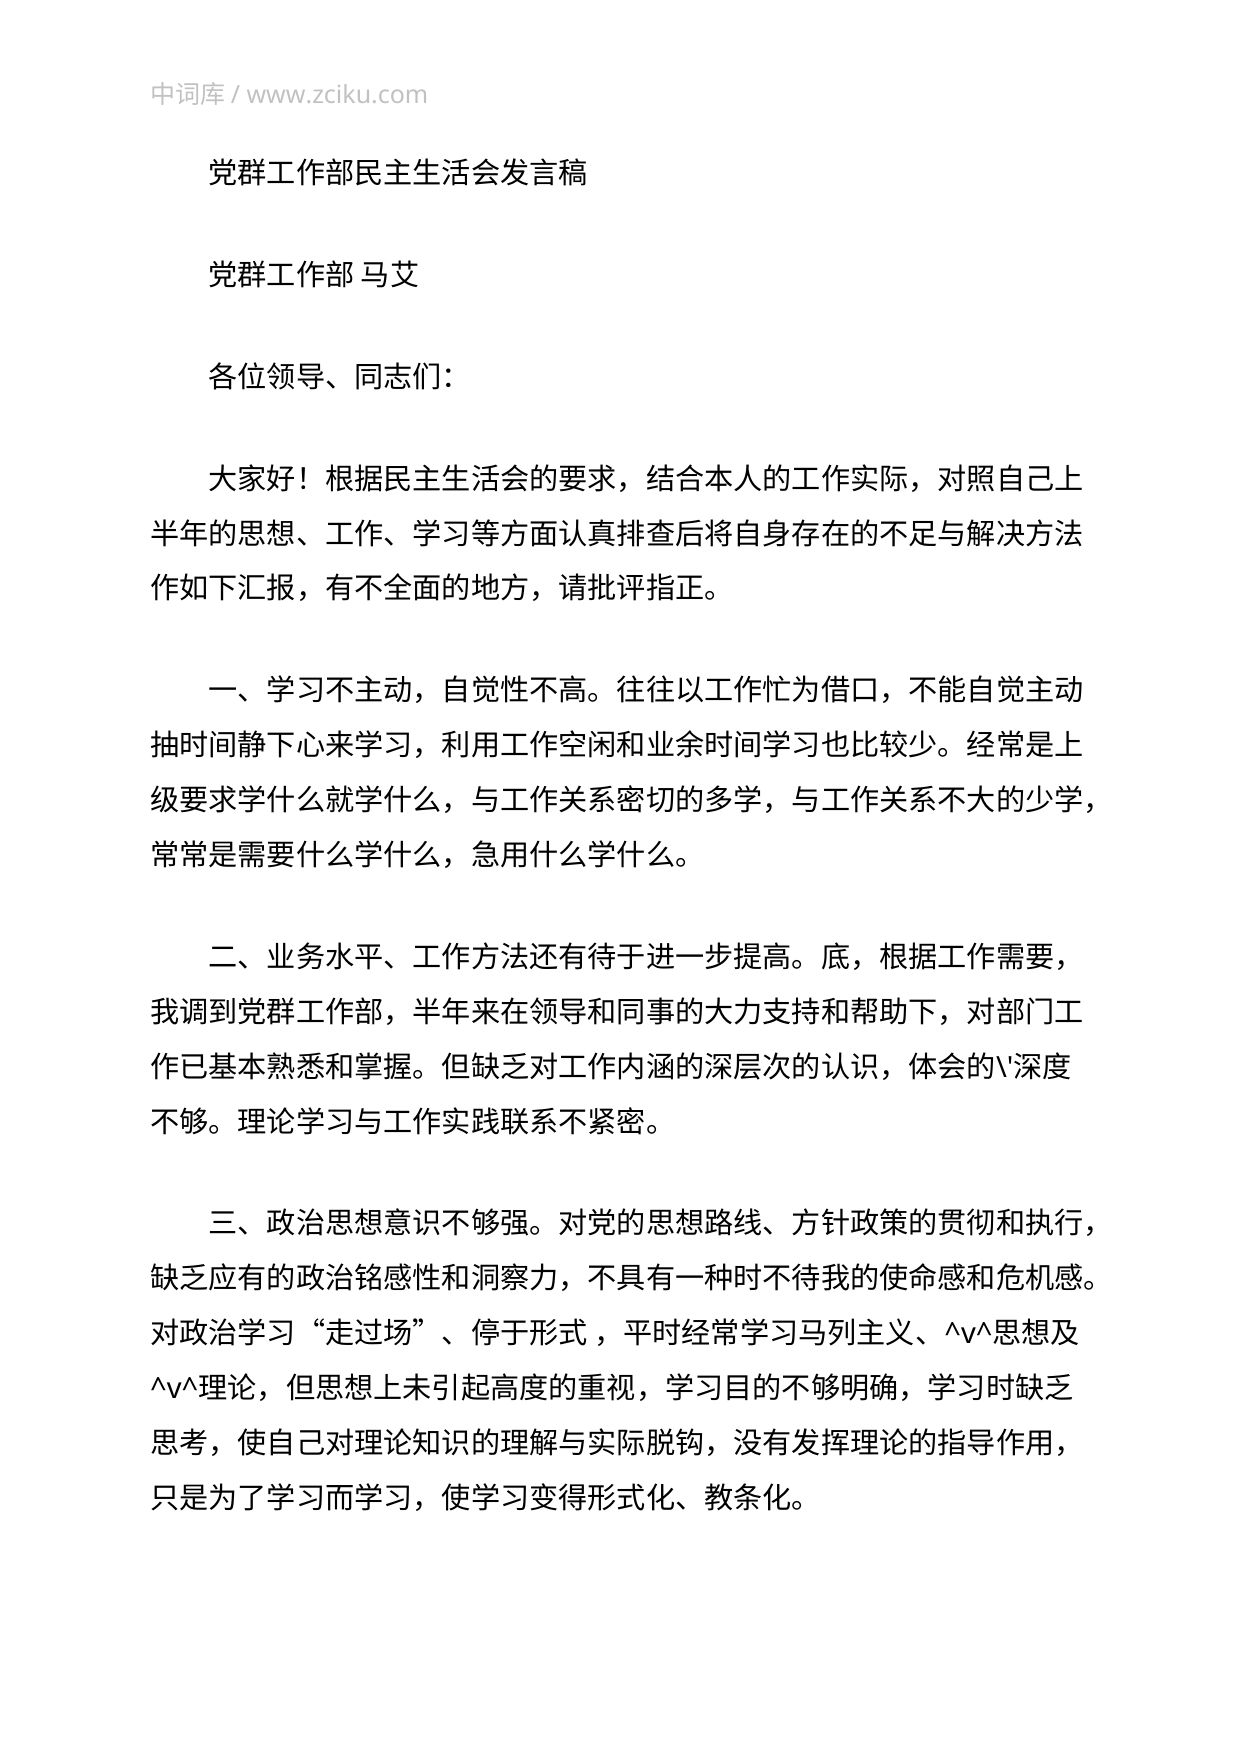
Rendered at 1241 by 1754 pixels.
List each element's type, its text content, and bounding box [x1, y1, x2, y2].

text 二、业务水平、工作方法还有待于进一步提高。底，根据工作需要，我调到党群工作部，半年来在领导和同事的大力支持和帮助下，对部门工作已基本熟悉和掌握。但缺乏对工作内涵的深层次的认识，体会的\'深度不够。理论学习与工作实践联系不紧密。 [150, 933, 1090, 1140]
text 大家好！根据民主生活会的要求，结合本人的工作实际，对照自己上半年的思想、工作、学习等方面认真排查后将自身存在的不足与解决方法作如下汇报，有不全面的地方，请批评指正。 [150, 455, 1090, 607]
text 各位领导、同志们： [150, 353, 1090, 396]
text 三、政治思想意识不够强。对党的思想路线、方针政策的贯彻和执行，缺乏应有的政治铭感性和洞察力，不具有一种时不待我的使命感和危机感。对政治学习“走过场”、停于形式 ，平时经常学习马列主义、^v^思想及^v^理论，但思想上未引起高度的重视，学习目的不够明确，学习时缺乏思考，使自己对理论知识的理解与实际脱钩，没有发挥理论的指导作用，只是为了学习而学习，使学习变得形式化、教条化。 [150, 1200, 1090, 1517]
text 一、学习不主动，自觉性不高。往往以工作忙为借口，不能自觉主动抽时间静下心来学习，利用工作空闲和业余时间学习也比较少。经常是上级要求学什么就学什么，与工作关系密切的多学，与工作关系不大的少学，常常是需要什么学什么，急用什么学什么。 [150, 667, 1090, 874]
text 党群工作部民主生活会发言稿 [150, 150, 1090, 192]
text 党群工作部 马艾 [150, 252, 1090, 294]
